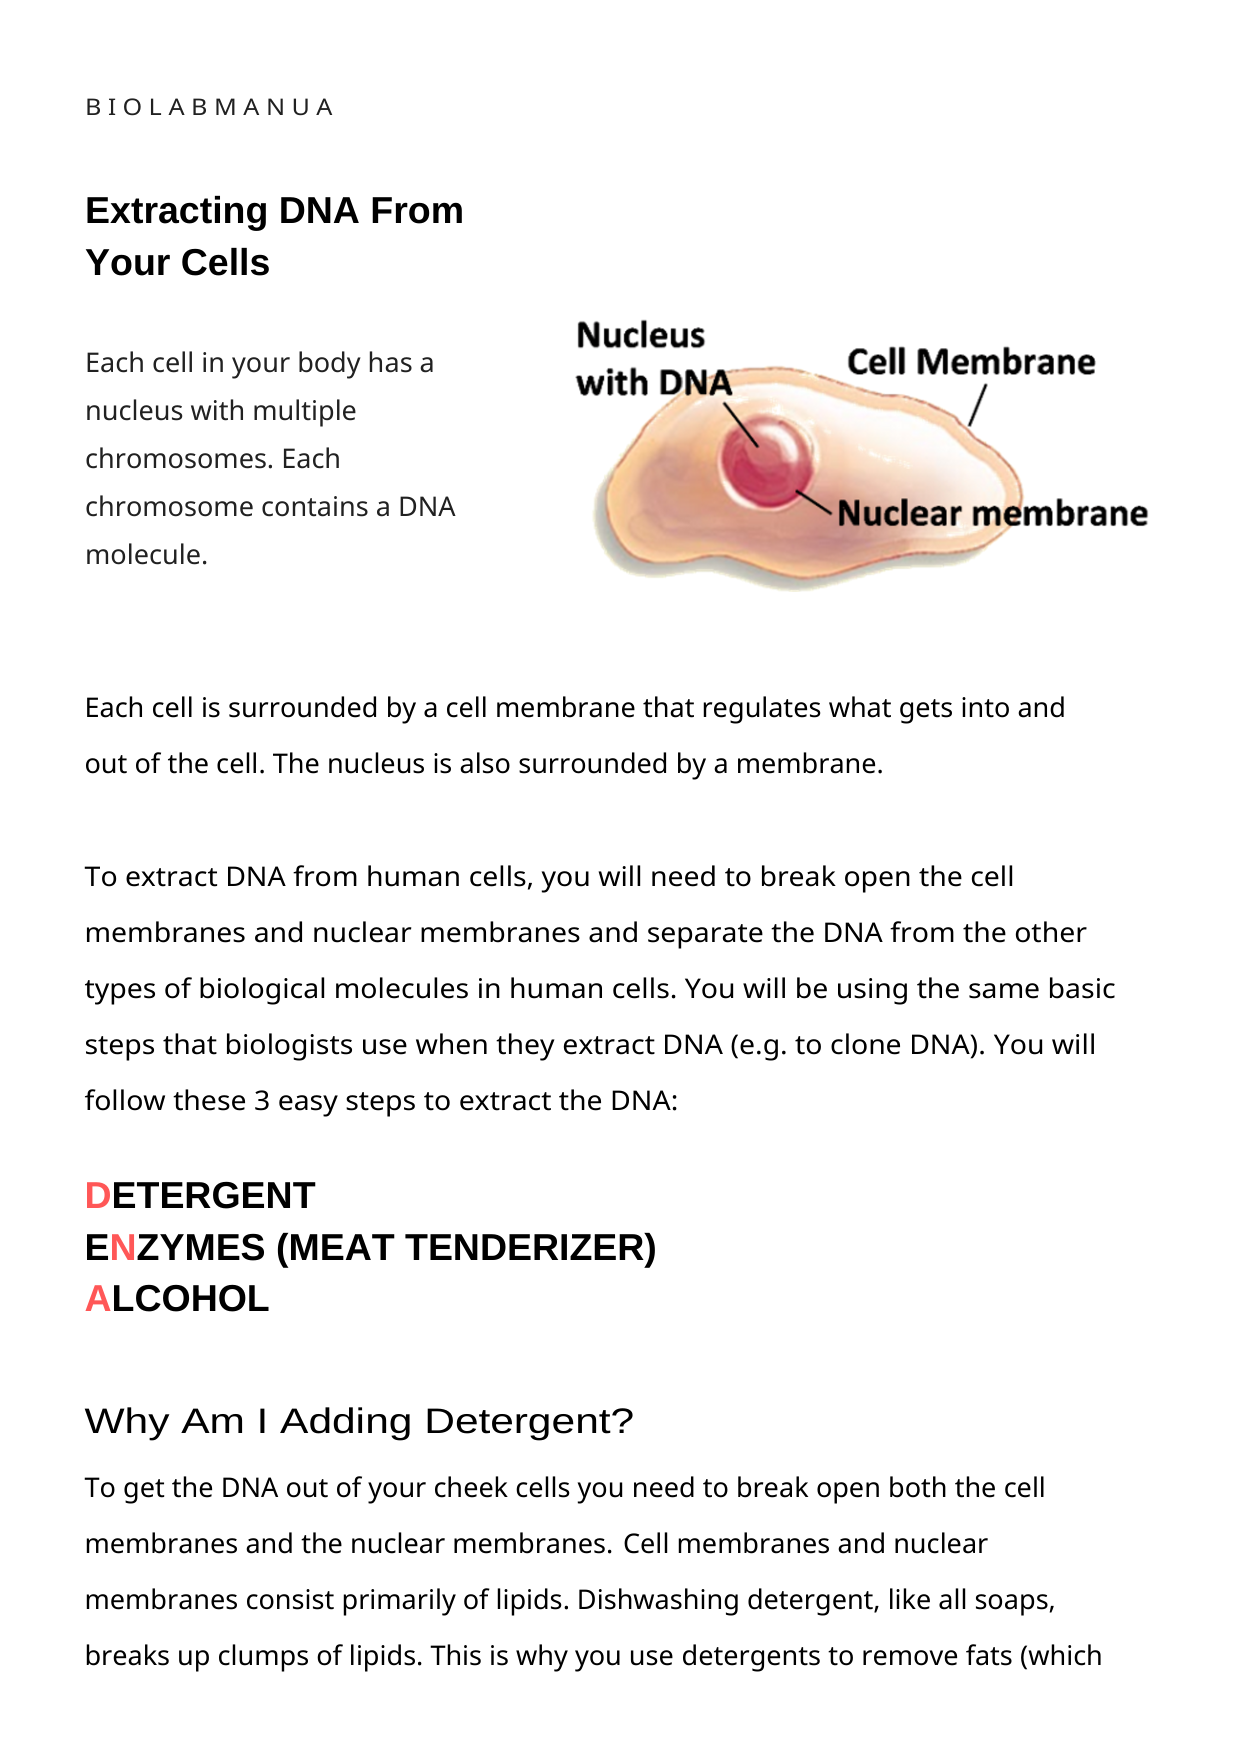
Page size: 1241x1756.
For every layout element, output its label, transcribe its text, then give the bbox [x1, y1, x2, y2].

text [84, 1469, 1143, 1674]
text To extract DNA from human cells, you will need to break open the cell membranes and nuclear membranes and separate the DNA from the other types of biological molecules in human cells. You will be using the same basic steps that biologists use when they extract DNA (e.g. to clone DNA). You will follow these 3 easy steps to extract the DNA: [84, 857, 1158, 1118]
text Each cell in your body has a nucleus with multiple chromosomes. Each chromosome contains a DNA molecule. [85, 344, 466, 572]
text Each cell is surrounded by a cell membrane that regulates what gets into and out of the cell. The nucleus is also surrounded by a membrane. [84, 689, 1096, 782]
text ENZYMES (MEAT TENDERIZER) ALCOHOL [84, 1225, 659, 1319]
subtitle Why Am I Adding Detergent? [84, 1401, 1194, 1441]
subtitle DETERGENT [84, 1173, 1194, 1216]
subtitle Extracting DNA From Your Cells [85, 188, 466, 283]
picture [563, 311, 1157, 592]
